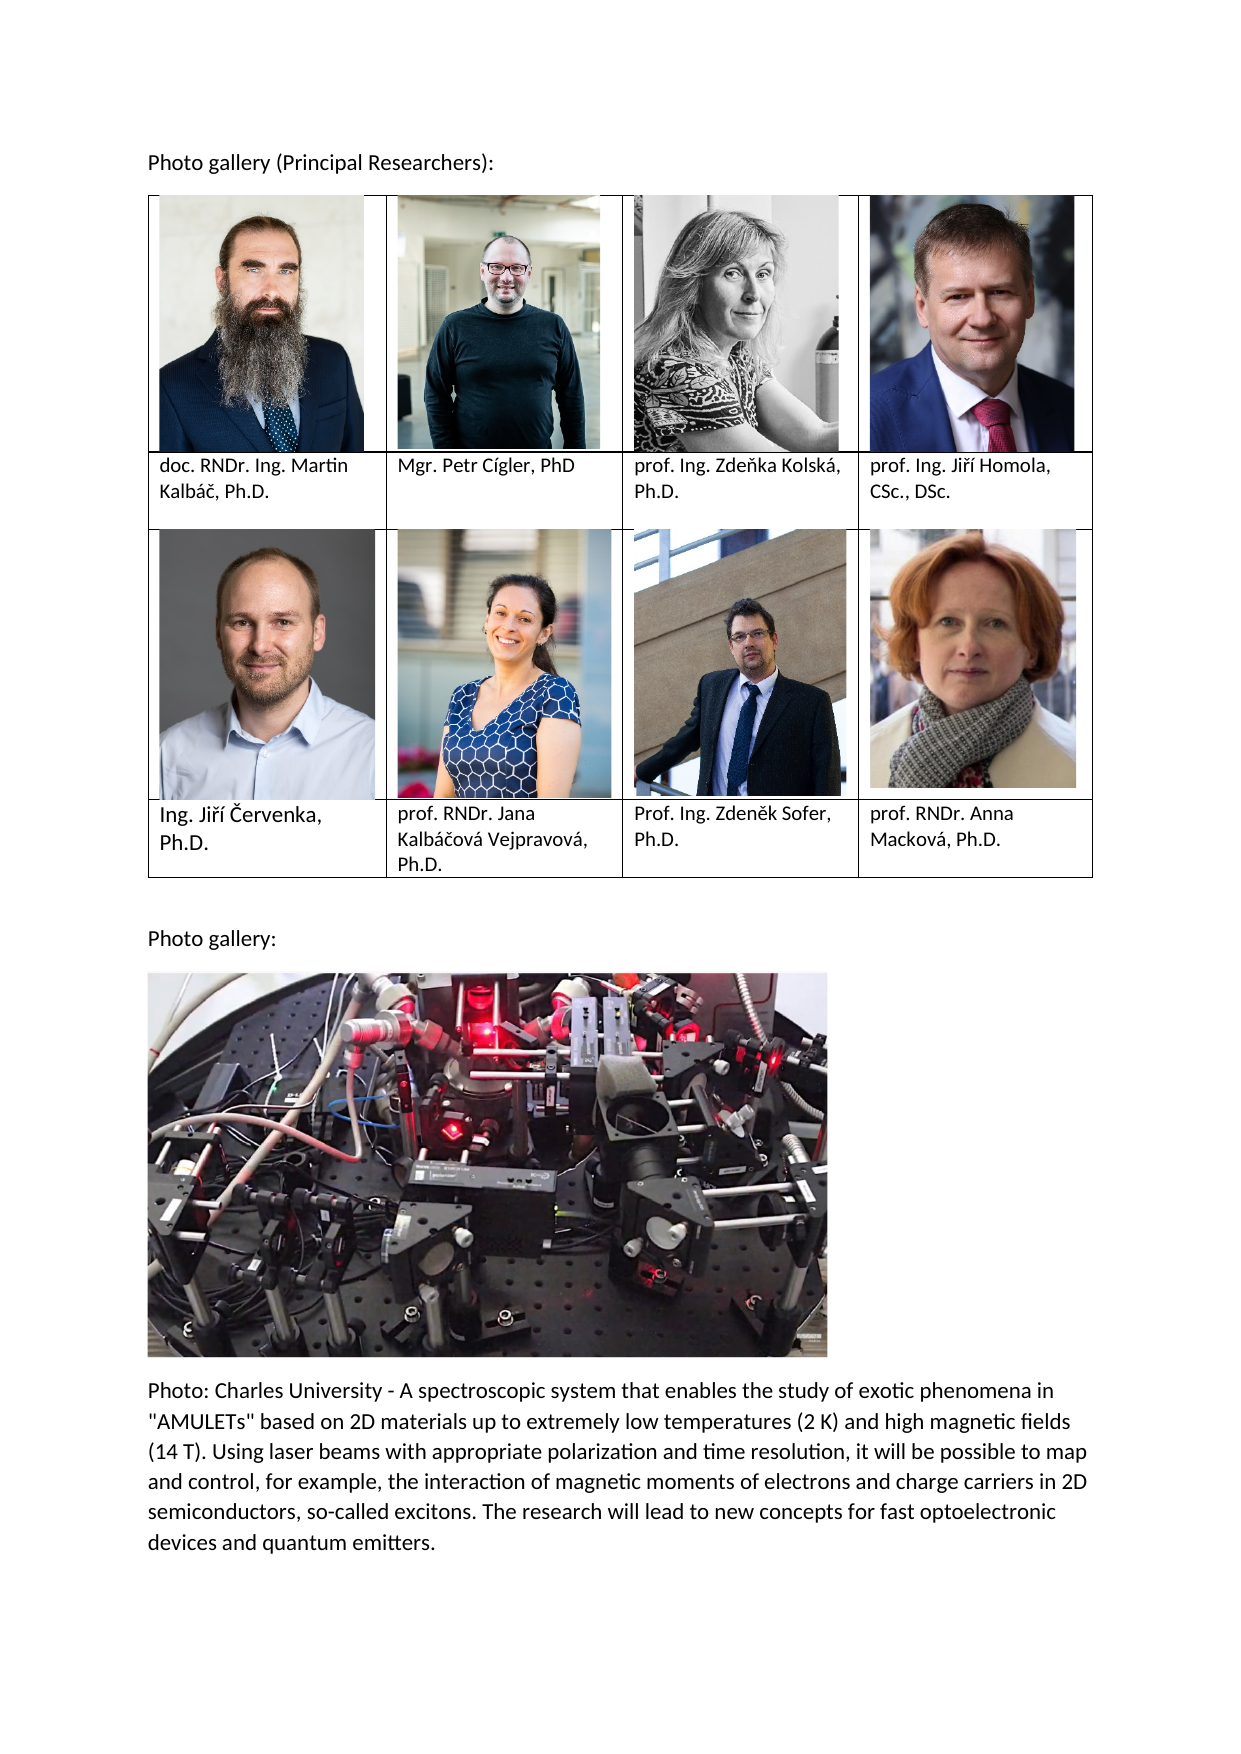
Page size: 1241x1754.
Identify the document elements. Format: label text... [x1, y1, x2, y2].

table_header [364, 196, 386, 451]
table_cell [149, 530, 159, 799]
table_header [859, 196, 869, 451]
table_cell prof. RNDr. Jana Kalbáčová Vejpravová, Ph.D. [387, 800, 622, 877]
table_cell [387, 530, 622, 799]
table_cell Mgr. Petr Cígler, PhD [387, 453, 622, 529]
table_cell [859, 530, 1092, 799]
picture [147, 971, 828, 1358]
table_cell Ing. Jiří Červenka, Ph.D. [149, 800, 386, 877]
table_cell [375, 530, 386, 799]
table_cell prof. Ing. Zdeňka Kolská, Ph.D. [623, 453, 858, 529]
table_header [149, 196, 159, 451]
table_cell [623, 530, 858, 799]
table_header [839, 196, 858, 451]
text Photo: Charles University - A spectroscopic system that enables the study of exotic phenomena in "AMULETs" based on 2D materials up to extremely low temperatures (2 K) and high magnetic fields (14 T). Using laser beams with appropriate polarization and time resolution, it will be possible to map and control, for example, the interaction of magnetic moments of electrons and charge carriers in 2D semiconductors, so-called excitons. The research will lead to new concepts for fast optoelectronic devices and quantum emitters. [148, 1377, 1093, 1556]
picture [159, 529, 375, 800]
table_cell Prof. Ing. Zdeněk Sofer, Ph.D. [623, 800, 858, 877]
table_cell prof. Ing. Jiří Homola, CSc., DSc. [859, 453, 1092, 529]
picture [869, 195, 1075, 452]
table_header [623, 196, 634, 451]
text Photo gallery (Principal Researchers): [148, 148, 1093, 176]
text Photo gallery: [148, 924, 1093, 952]
picture [397, 195, 600, 449]
table_cell prof. RNDr. Anna Macková, Ph.D. [859, 800, 1092, 877]
picture [869, 529, 1077, 788]
picture [634, 195, 839, 452]
picture [634, 529, 847, 796]
table_header [1075, 196, 1092, 451]
picture [397, 529, 612, 798]
table_cell doc. RNDr. Ing. Martin Kalbáč, Ph.D. [149, 453, 386, 529]
table_header [387, 196, 622, 451]
picture [159, 195, 364, 452]
